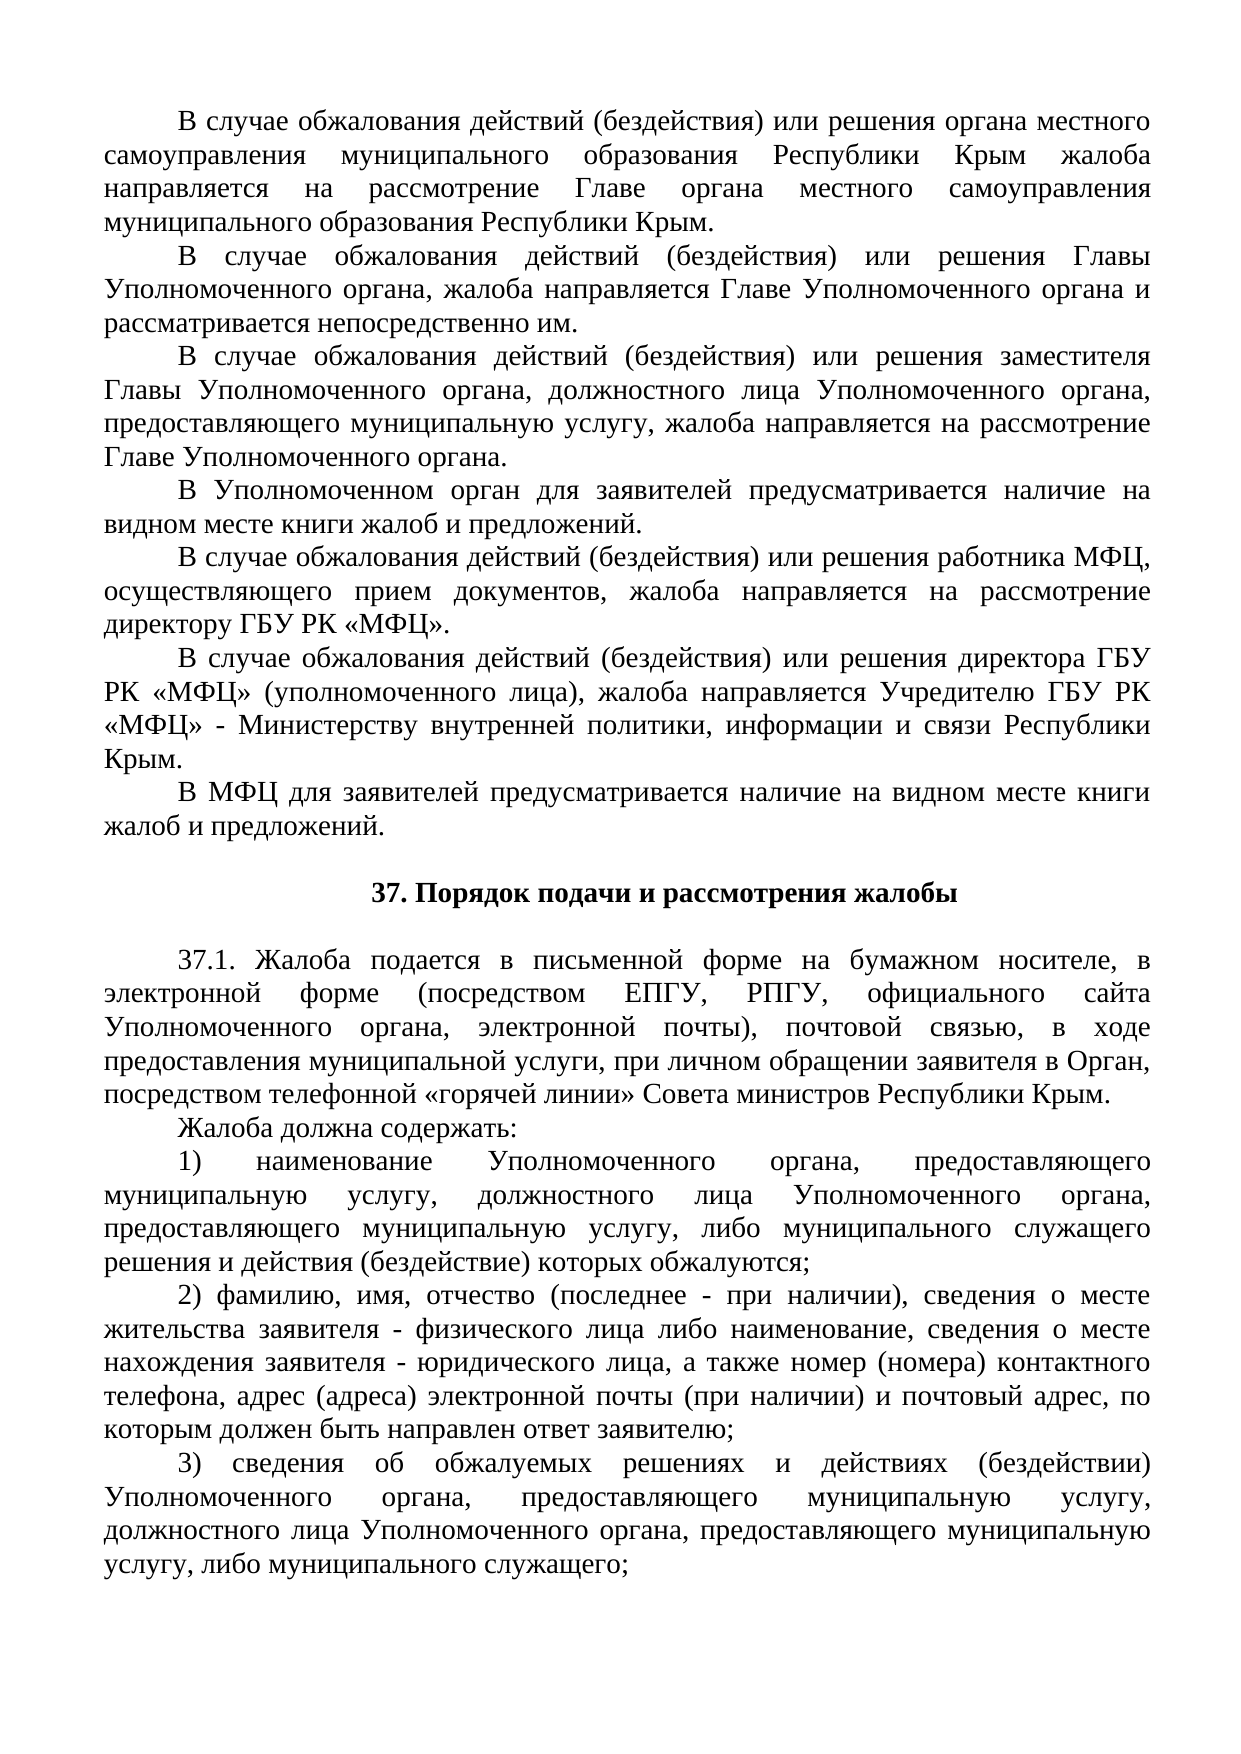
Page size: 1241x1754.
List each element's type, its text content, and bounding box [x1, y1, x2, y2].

text В случае обжалования действий (бездействия) или решения органа местного самоуправления муниципального образования Республики Крым жалоба направляется на рассмотрение Главе органа местного самоуправления муниципального образования Республики Крым. [103, 103, 1152, 238]
text В МФЦ для заявителей предусматривается наличие на видном месте книги жалоб и предложений. [103, 774, 1152, 841]
text Жалоба должна содержать: [103, 1110, 1152, 1143]
text В случае обжалования действий (бездействия) или решения директора ГБУ РК «МФЦ» (уполномоченного лица), жалоба направляется Учредителю ГБУ РК «МФЦ» - Министерству внутренней политики, информации и связи Республики Крым. [103, 640, 1152, 774]
text 3) сведения об обжалуемых решениях и действиях (бездействии) Уполномоченного органа, предоставляющего муниципальную услугу, должностного лица Уполномоченного органа, предоставляющего муниципальную услугу, либо муниципального служащего; [103, 1445, 1152, 1579]
text 37.1. Жалоба подается в письменной форме на бумажном носителе, в электронной форме (посредством ЕПГУ, РПГУ, официального сайта Уполномоченного органа, электронной почты), почтовой связью, в ходе предоставления муниципальной услуги, при личном обращении заявителя в Орган, посредством телефонной «горячей линии» Совета министров Республики Крым. [103, 942, 1152, 1110]
text В Уполномоченном орган для заявителей предусматривается наличие на видном месте книги жалоб и предложений. [103, 472, 1152, 539]
text 2) фамилию, имя, отчество (последнее - при наличии), сведения о месте жительства заявителя - физического лица либо наименование, сведения о месте нахождения заявителя - юридического лица, а также номер (номера) контактного телефона, адрес (адреса) электронной почты (при наличии) и почтовый адрес, по которым должен быть направлен ответ заявителю; [103, 1277, 1152, 1445]
text В случае обжалования действий (бездействия) или решения работника МФЦ, осуществляющего прием документов, жалоба направляется на рассмотрение директору ГБУ РК «МФЦ». [103, 539, 1152, 640]
text В случае обжалования действий (бездействия) или решения заместителя Главы Уполномоченного органа, должностного лица Уполномоченного органа, предоставляющего муниципальную услугу, жалоба направляется на рассмотрение Главе Уполномоченного органа. [103, 338, 1152, 472]
text В случае обжалования действий (бездействия) или решения Главы Уполномоченного органа, жалоба направляется Главе Уполномоченного органа и рассматривается непосредственно им. [103, 238, 1152, 338]
text 37. Порядок подачи и рассмотрения жалобы [103, 875, 1152, 908]
text 1) наименование Уполномоченного органа, предоставляющего муниципальную услугу, должностного лица Уполномоченного органа, предоставляющего муниципальную услугу, либо муниципального служащего решения и действия (бездействие) которых обжалуются; [103, 1143, 1152, 1277]
